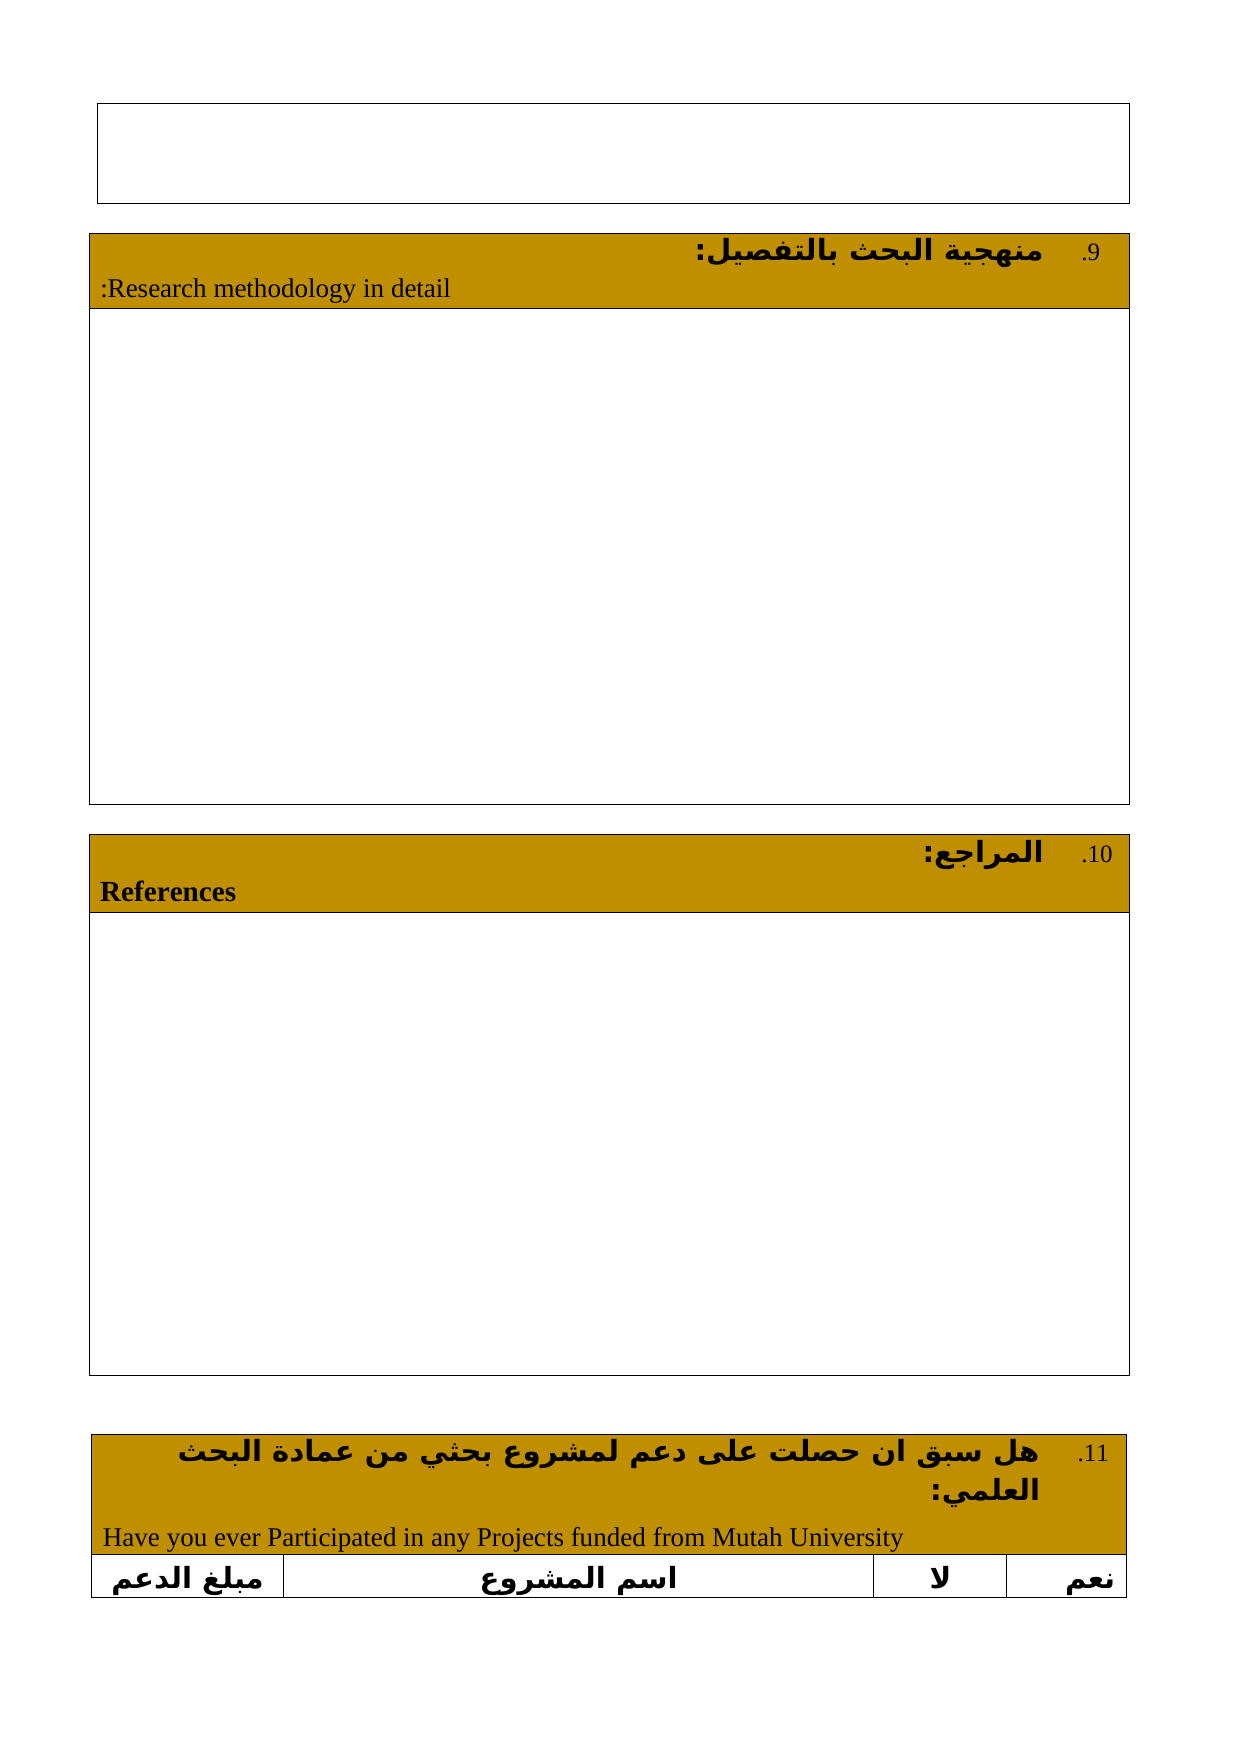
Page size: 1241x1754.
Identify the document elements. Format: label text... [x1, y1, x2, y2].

table_header المراجع: References [90, 835, 1129, 912]
table_cell نعم [1007, 1555, 1126, 1597]
table_cell لا [874, 1555, 1006, 1597]
table_cell اسم المشروع [284, 1555, 873, 1597]
table_header منهجية البحث بالتفصيل: Research methodology in detail: [90, 234, 1129, 308]
table_cell [90, 913, 1129, 1375]
table_cell [98, 104, 1129, 203]
table_cell [90, 309, 1129, 804]
table_cell مبلغ الدعم [92, 1555, 283, 1597]
table_header هل سبق ان حصلت على دعم لمشروع بحثي من عمادة البحث العلمي: Have you ever Participated in any Projects funded from Mutah University [92, 1435, 1126, 1554]
